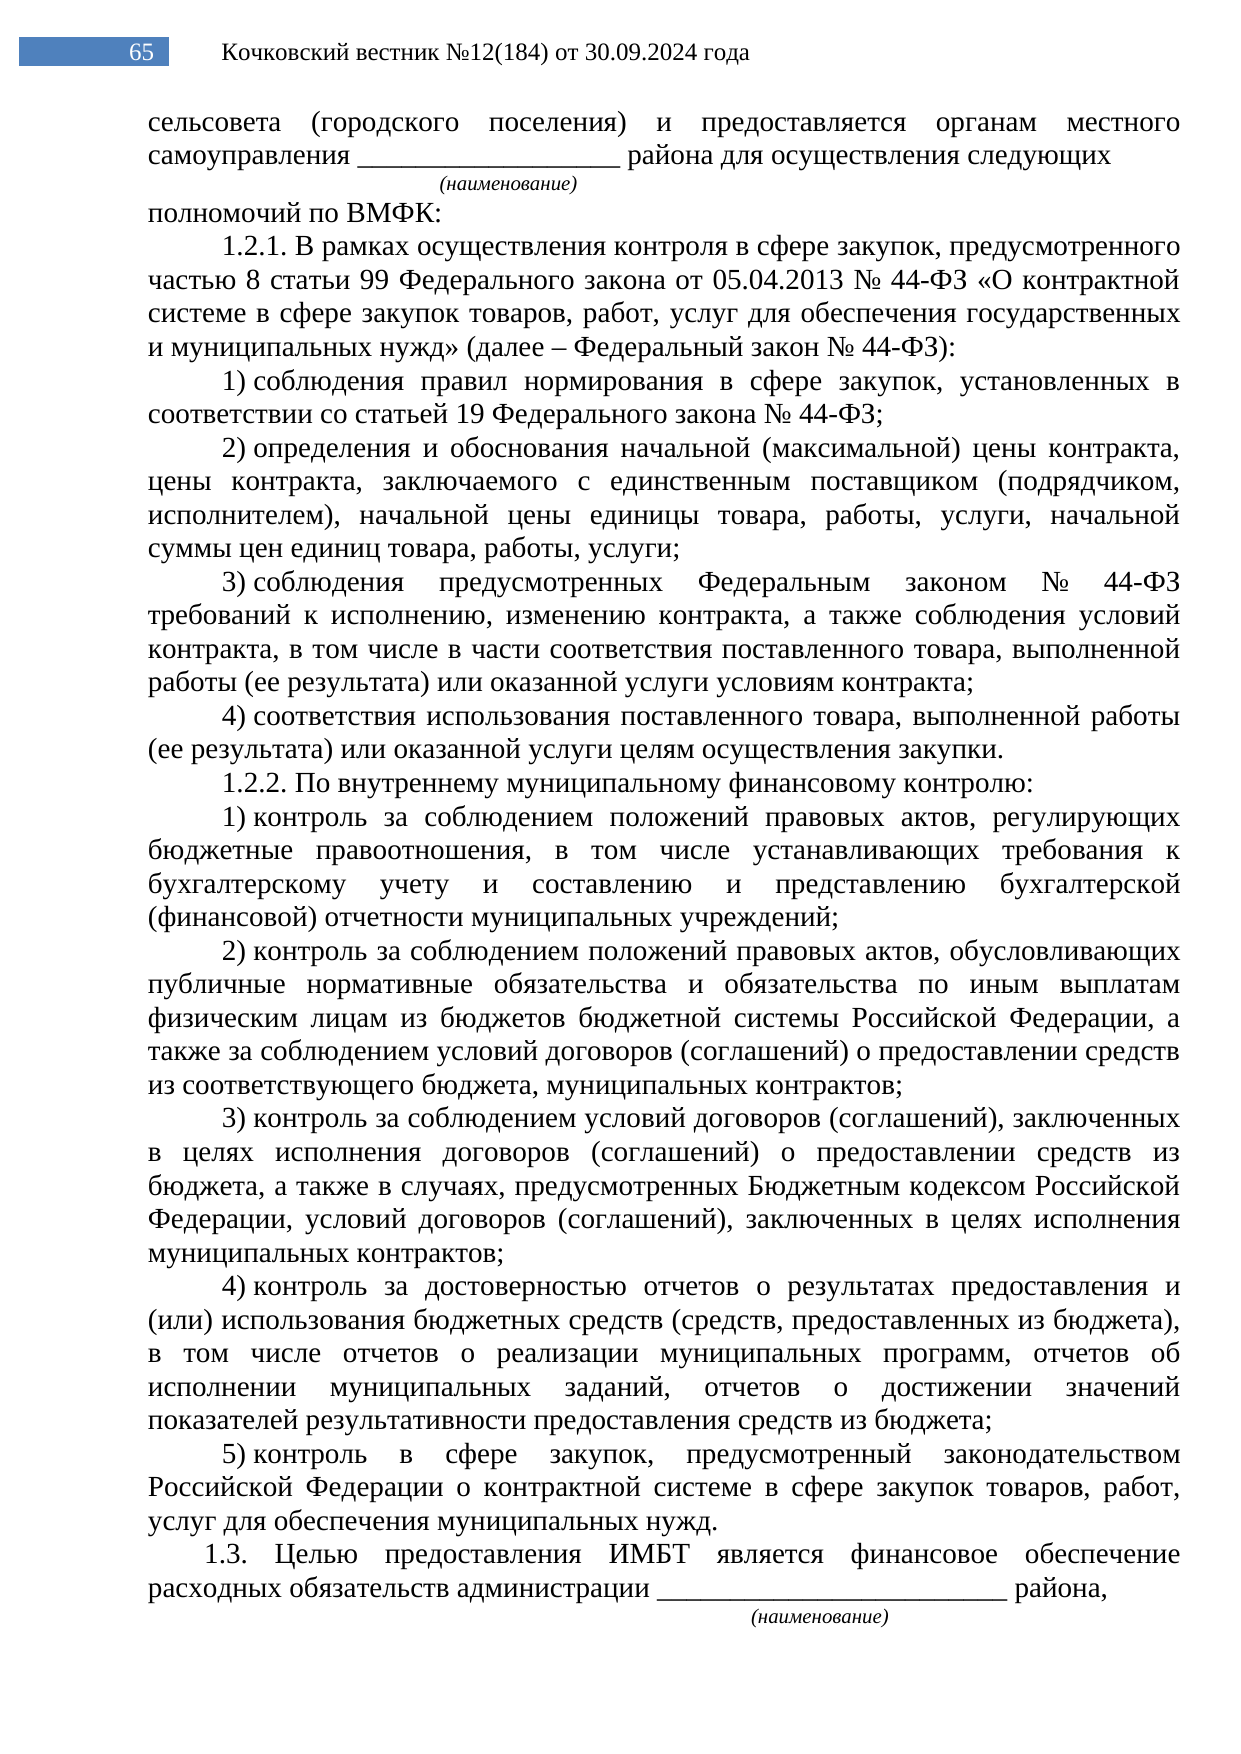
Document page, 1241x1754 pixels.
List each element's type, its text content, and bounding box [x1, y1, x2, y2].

text полномочий по ВМФК: [148, 195, 1181, 228]
text (наименование) [148, 171, 1181, 195]
text (наименование) [148, 1604, 1181, 1628]
text сельсовета (городского поселения) и предоставляется органам местного самоуправления __________________ района для осуществления следующих [148, 104, 1181, 171]
text 3) соблюдения предусмотренных Федеральным законом № 44-ФЗ требований к исполнению, изменению контракта, а также соблюдения условий контракта, в том числе в части соответствия поставленного товара, выполненной работы (ее результата) или оказанной услуги условиям контракта; [148, 564, 1181, 698]
text 3) контроль за соблюдением условий договоров (соглашений), заключенных в целях исполнения договоров (соглашений) о предоставлении средств из бюджета, а также в случаях, предусмотренных Бюджетным кодексом Российской Федерации, условий договоров (соглашений), заключенных в целях исполнения муниципальных контрактов; [148, 1101, 1181, 1268]
text 4) соответствия использования поставленного товара, выполненной работы (ее результата) или оказанной услуги целям осуществления закупки. [148, 698, 1181, 765]
text 4) контроль за достоверностью отчетов о результатах предоставления и (или) использования бюджетных средств (средств, предоставленных из бюджета), в том числе отчетов о реализации муниципальных программ, отчетов об исполнении муниципальных заданий, отчетов о достижении значений показателей результативности предоставления средств из бюджета; [148, 1268, 1181, 1436]
text 1) контроль за соблюдением положений правовых актов, регулирующих бюджетные правоотношения, в том числе устанавливающих требования к бухгалтерскому учету и составлению и представлению бухгалтерской (финансовой) отчетности муниципальных учреждений; [148, 799, 1181, 933]
text 1.2.2. По внутреннему муниципальному финансовому контролю: [148, 765, 1181, 799]
text 1.2.1. В рамках осуществления контроля в сфере закупок, предусмотренного частью 8 статьи 99 Федерального закона от 05.04.2013 № 44-ФЗ «О контрактной системе в сфере закупок товаров, работ, услуг для обеспечения государственных и муниципальных нужд» (далее – Федеральный закон № 44-ФЗ): [148, 228, 1181, 363]
text 2) определения и обоснования начальной (максимальной) цены контракта, цены контракта, заключаемого с единственным поставщиком (подрядчиком, исполнителем), начальной цены единицы товара, работы, услуги, начальной суммы цен единиц товара, работы, услуги; [148, 430, 1181, 564]
text 5) контроль в сфере закупок, предусмотренный законодательством Российской Федерации о контрактной системе в сфере закупок товаров, работ, услуг для обеспечения муниципальных нужд. [148, 1436, 1181, 1537]
text 1) соблюдения правил нормирования в сфере закупок, установленных в соответствии со статьей 19 Федерального закона № 44-ФЗ; [148, 363, 1181, 430]
text 1.3. Целью предоставления ИМБТ является финансовое обеспечение расходных обязательств администрации ________________________ района, [148, 1537, 1181, 1604]
text 2) контроль за соблюдением положений правовых актов, обусловливающих публичные нормативные обязательства и обязательства по иным выплатам физическим лицам из бюджетов бюджетной системы Российской Федерации, а также за соблюдением условий договоров (соглашений) о предоставлении средств из соответствующего бюджета, муниципальных контрактов; [148, 933, 1181, 1101]
